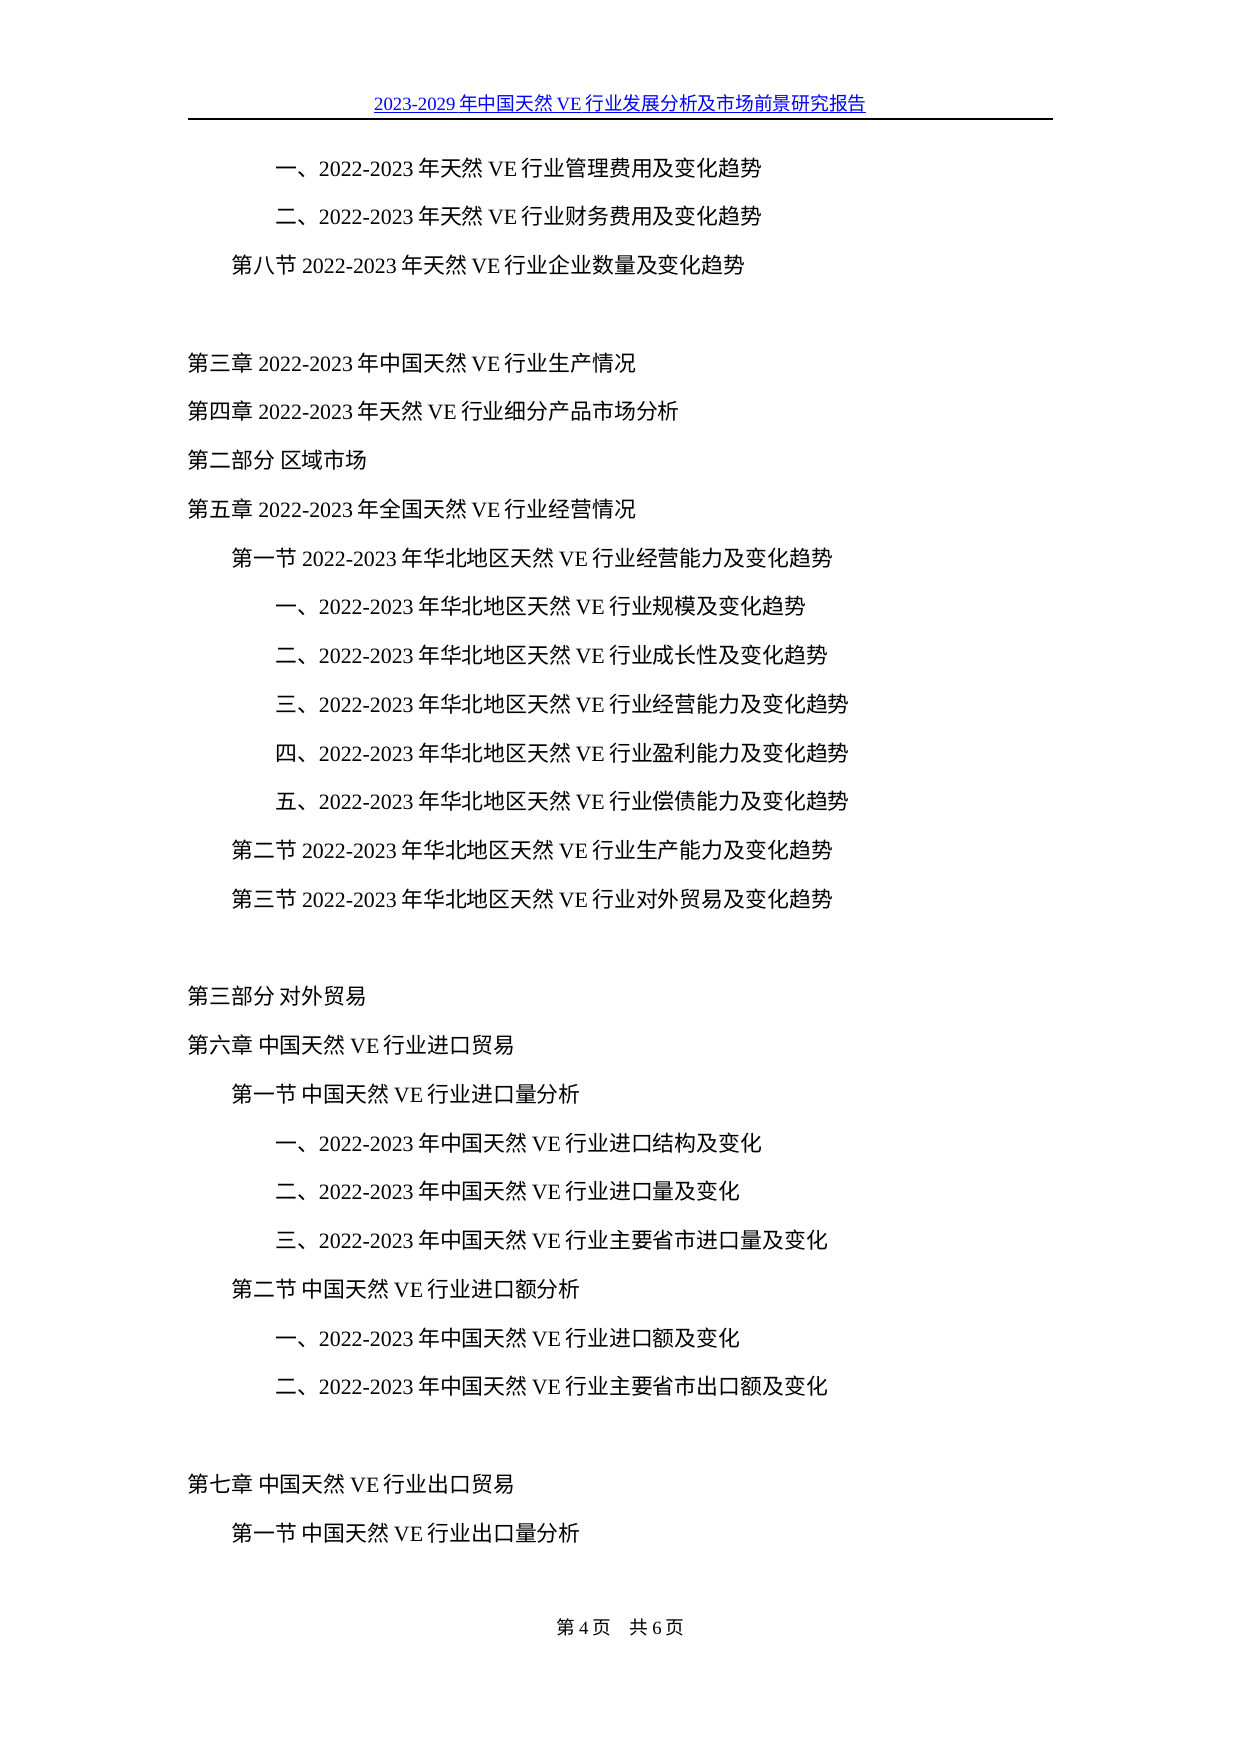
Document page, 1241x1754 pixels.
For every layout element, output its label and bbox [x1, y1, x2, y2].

text [187, 150, 1053, 1548]
